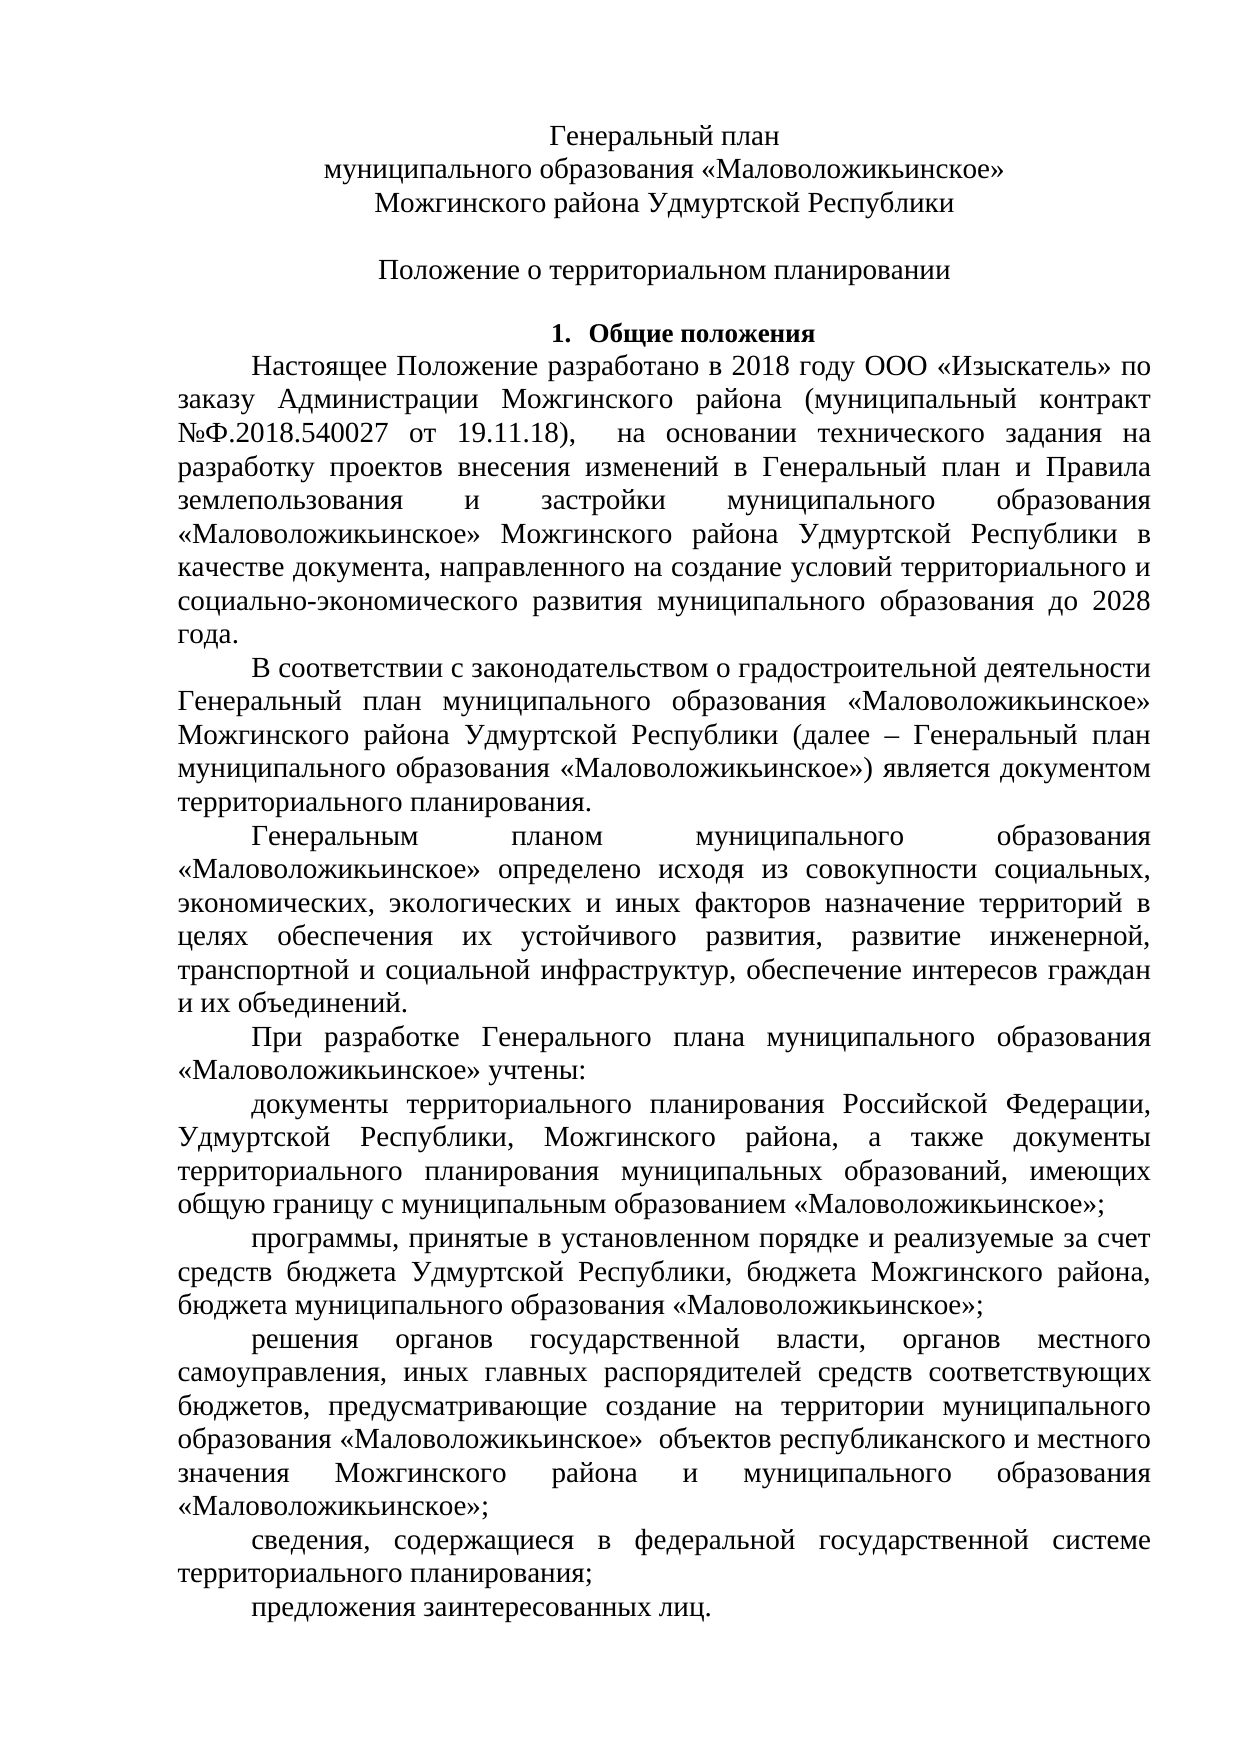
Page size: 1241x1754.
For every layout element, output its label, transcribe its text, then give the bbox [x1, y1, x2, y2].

text решения органов государственной власти, органов местного самоуправления, иных главных распорядителей средств соответствующих бюджетов, предусматривающие создание на территории муниципального образования «Маловоложикьинское» объектов республиканского и местного значения Можгинского района и муниципального образования «Маловоложикьинское»; [177, 1321, 1152, 1522]
text Настоящее Положение разработано в 2018 году ООО «Изыскатель» по заказу Администрации Можгинского района (муниципальный контракт №Ф.2018.540027 от 19.11.18), на основании технического задания на разработку проектов внесения изменений в Генеральный план и Правила землепользования и застройки муниципального образования «Маловоложикьинское» Можгинского района Удмуртской Республики в качестве документа, направленного на создание условий территориального и социально-экономического развития муниципального образования до 2028 года. [177, 348, 1152, 650]
text Положение о территориальном планировании [177, 252, 1152, 286]
text В соответствии с законодательством о градостроительной деятельности Генеральный план муниципального образования «Маловоложикьинское» Можгинского района Удмуртской Республики (далее – Генеральный план муниципального образования «Маловоложикьинское») является документом территориального планирования. [177, 650, 1152, 818]
list Общие положения [215, 317, 1152, 348]
text муниципального образования «Маловоложикьинское» [177, 152, 1152, 185]
text Генеральный план [177, 118, 1152, 152]
text Генеральным планом муниципального образования «Маловоложикьинское» определено исходя из совокупности социальных, экономических, экологических и иных факторов назначение территорий в целях обеспечения их устойчивого развития, развитие инженерной, транспортной и социальной инфраструктур, обеспечение интересов граждан и их объединений. [177, 818, 1152, 1019]
text предложения заинтересованных лиц. [177, 1589, 1152, 1623]
text программы, принятые в установленном порядке и реализуемые за счет средств бюджета Удмуртской Республики, бюджета Можгинского района, бюджета муниципального образования «Маловоложикьинское»; [177, 1220, 1152, 1321]
text документы территориального планирования Российской Федерации, Удмуртской Республики, Можгинского района, а также документы территориального планирования муниципальных образований, имеющих общую границу с муниципальным образованием «Маловоложикьинское»; [177, 1086, 1152, 1220]
text сведения, содержащиеся в федеральной государственной системе территориального планирования; [177, 1522, 1152, 1589]
text При разработке Генерального плана муниципального образования «Маловоложикьинское» учтены: [177, 1019, 1152, 1086]
text Можгинского района Удмуртской Республики [177, 185, 1152, 219]
